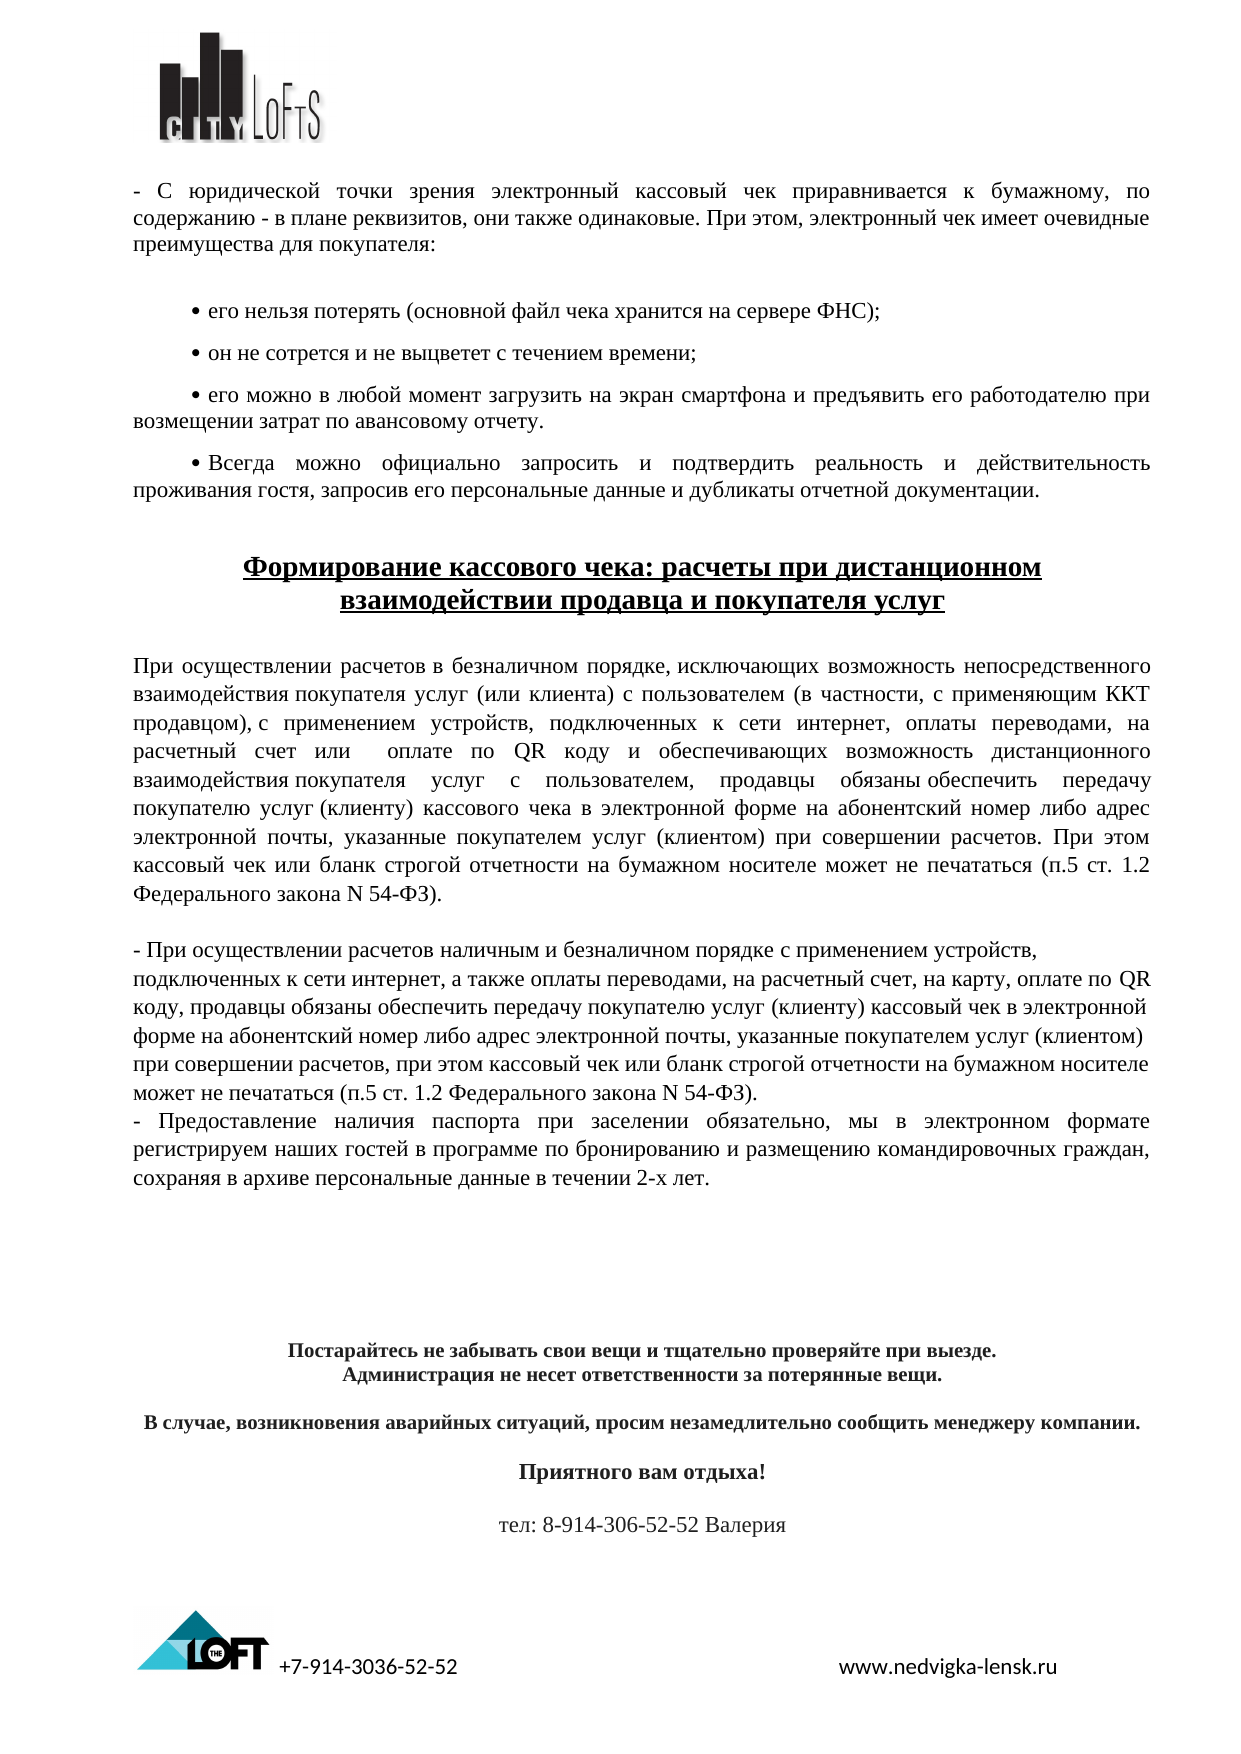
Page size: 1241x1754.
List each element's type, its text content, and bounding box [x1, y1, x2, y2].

list его нельзя потерять (основной файл чека хранится на сервере ФНС); [133, 297, 1152, 323]
text Администрация не несет ответственности за потерянные вещи. [133, 1362, 1152, 1386]
text - С юридической точки зрения электронный кассовый чек приравнивается к бумажному, по содержанию - в плане реквизитов, они также одинаковые. При этом, электронный чек имеет очевидные преимущества для покупателя: [133, 177, 1152, 256]
list - При осуществлении расчетов наличным и безналичном порядке с применением устройств, подключенных к сети интернет, а также оплаты переводами, на расчетный счет, на карту, оплате по QR коду, продавцы обязаны обеспечить передачу покупателю услуг (клиенту) кассовый чек в электронной форме на абонентский номер либо адрес электронной почты, указанные покупателем услуг (клиентом) при совершении расчетов, при этом кассовый чек или бланк строгой отчетности на бумажном носителе может не печататься (п.5 ст. 1.2 Федерального закона N 54-ФЗ). [133, 936, 1152, 1105]
subtitle Формирование кассового чека: расчеты при дистанционном взаимодействии продавца и покупателя услуг [133, 549, 1152, 616]
text Приятного вам отдыха! [133, 1434, 1152, 1485]
text тел: 8-914-306-52-52 Валерия [133, 1511, 1152, 1537]
list его можно в любой момент загрузить на экран смартфона и предъявить его работодателю при возмещении затрат по авансовому отчету. [133, 381, 1152, 434]
picture [132, 1606, 274, 1675]
list он не сотрется и не выцветет с течением времени; [133, 339, 1152, 365]
list Всегда можно официально запросить и подтвердить реальность и действительность проживания гостя, запросив его персональные данные и дубликаты отчетной документации. [133, 449, 1152, 502]
picture [132, 29, 338, 143]
list При осуществлении расчетов в безналичном порядке, исключающих возможность непосредственного взаимодействия покупателя услуг (или клиента) с пользователем (в частности, с применяющим ККТ продавцом), с применением устройств, подключенных к сети интернет, оплаты переводами, на расчетный счет или оплате по QR коду и обеспечивающих возможность дистанционного взаимодействия покупателя услуг с пользователем, продавцы обязаны обеспечить передачу покупателю услуг (клиенту) кассового чека в электронной форме на абонентский номер либо адрес электронной почты, указанные покупателем услуг (клиентом) при совершении расчетов. При этом кассовый чек или бланк строгой отчетности на бумажном носителе может не печататься (п.5 ст. 1.2 Федерального закона N 54-ФЗ). [133, 652, 1152, 906]
text В случае, возникновения аварийных ситуаций, просим незамедлительно сообщить менеджеру компании. [133, 1386, 1152, 1434]
list - Предоставление наличия паспорта при заселении обязательно, мы в электронном формате регистрируем наших гостей в программе по бронированию и размещению командировочных граждан, сохраняя в архиве персональные данные в течении 2-х лет. [133, 1107, 1152, 1190]
text Постарайтесь не забывать свои вещи и тщательно проверяйте при выезде. [133, 1338, 1152, 1362]
